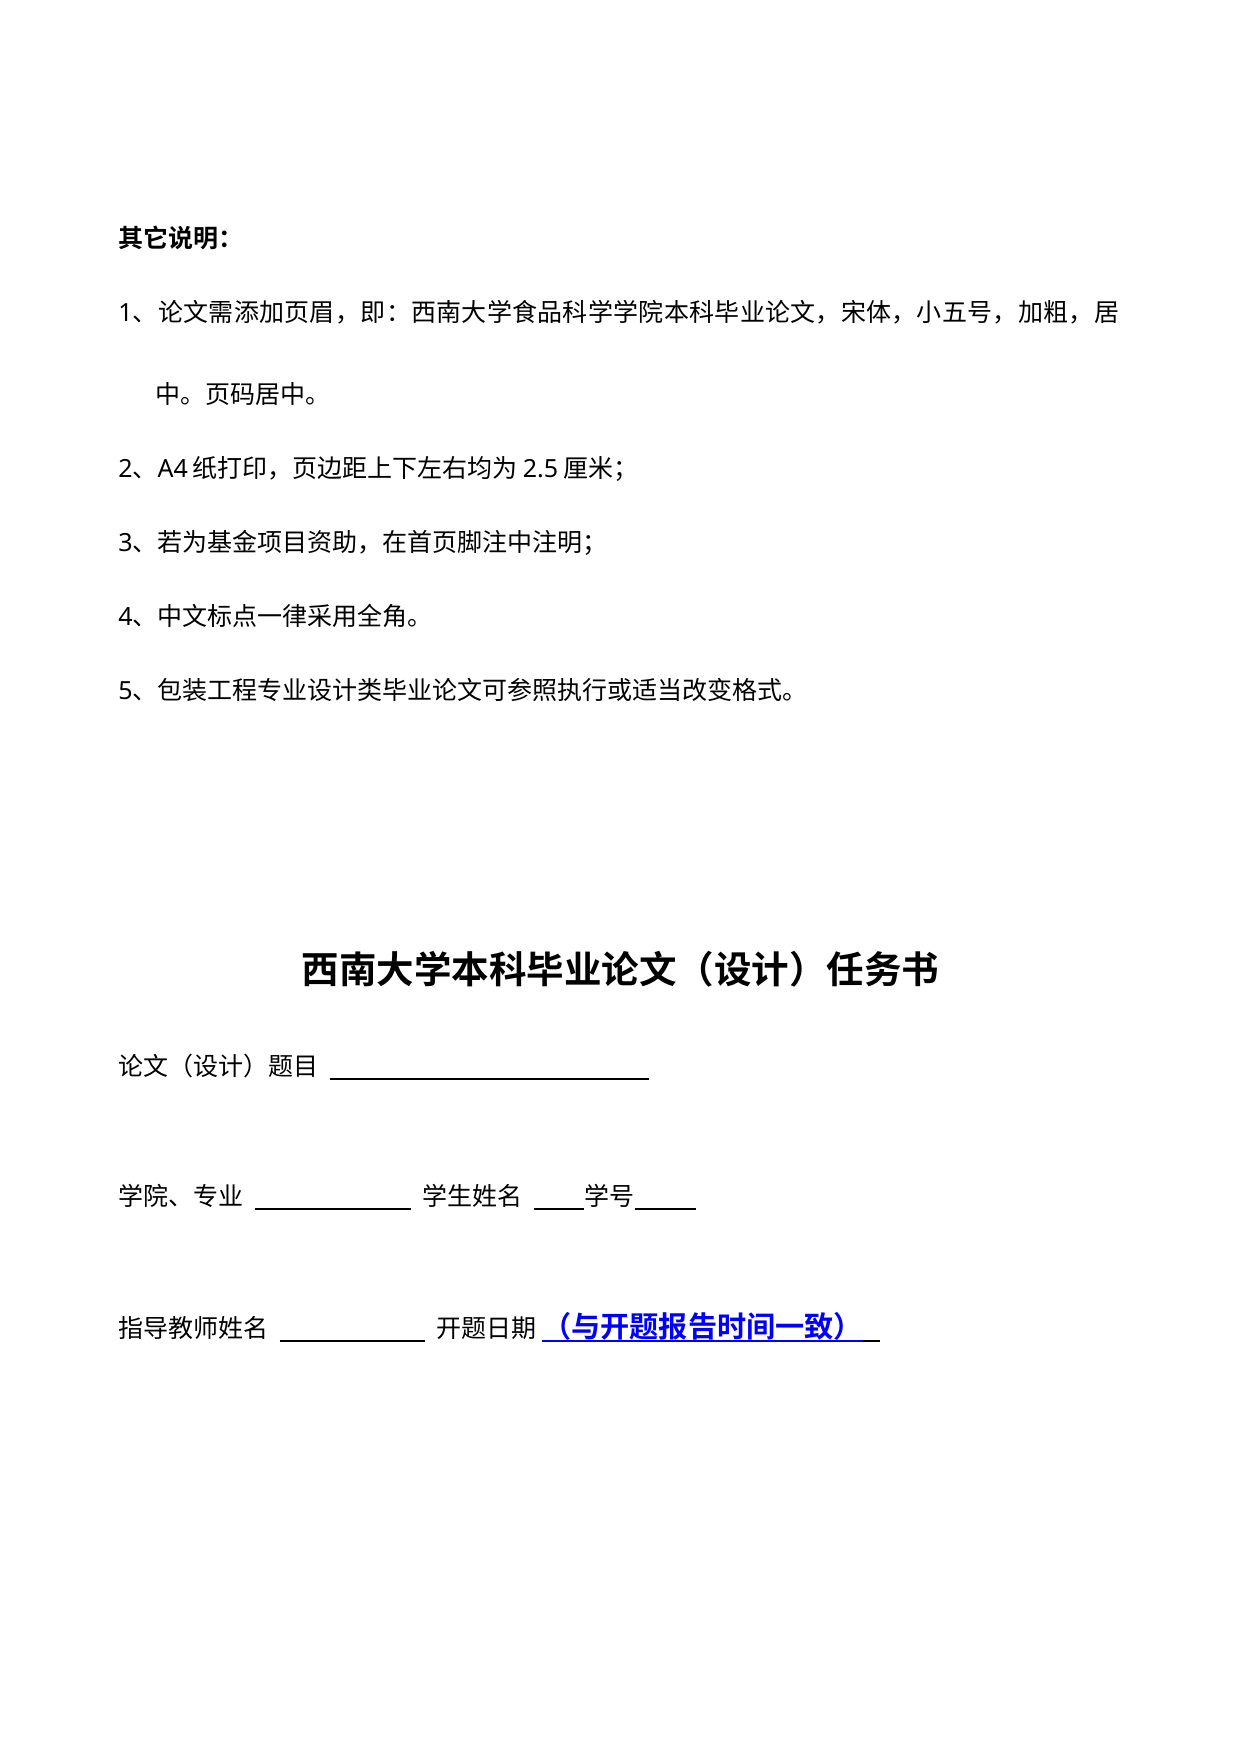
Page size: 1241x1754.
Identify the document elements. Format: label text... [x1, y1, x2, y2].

text 学院、专业 学生姓名 学号 [118, 1162, 1122, 1227]
text 1、论文需添加页眉，即：西南大学食品科学学院本科毕业论文，宋体，小五号，加粗，居中。页码居中。 [118, 278, 1122, 425]
text 3、若为基金项目资助，在首页脚注中注明； [118, 508, 1122, 573]
text 指导教师姓名 开题日期 （与开题报告时间一致） [118, 1292, 1122, 1357]
text 其它说明： [118, 204, 1122, 269]
text 论文（设计）题目 [118, 1032, 1122, 1097]
text 西南大学本科毕业论文（设计）任务书 [118, 935, 1122, 1000]
text 4、中文标点一律采用全角。 [118, 582, 1122, 647]
text 2、A4纸打印，页边距上下左右均为2.5厘米； [118, 434, 1122, 499]
text 5、包装工程专业设计类毕业论文可参照执行或适当改变格式。 [118, 656, 1122, 721]
